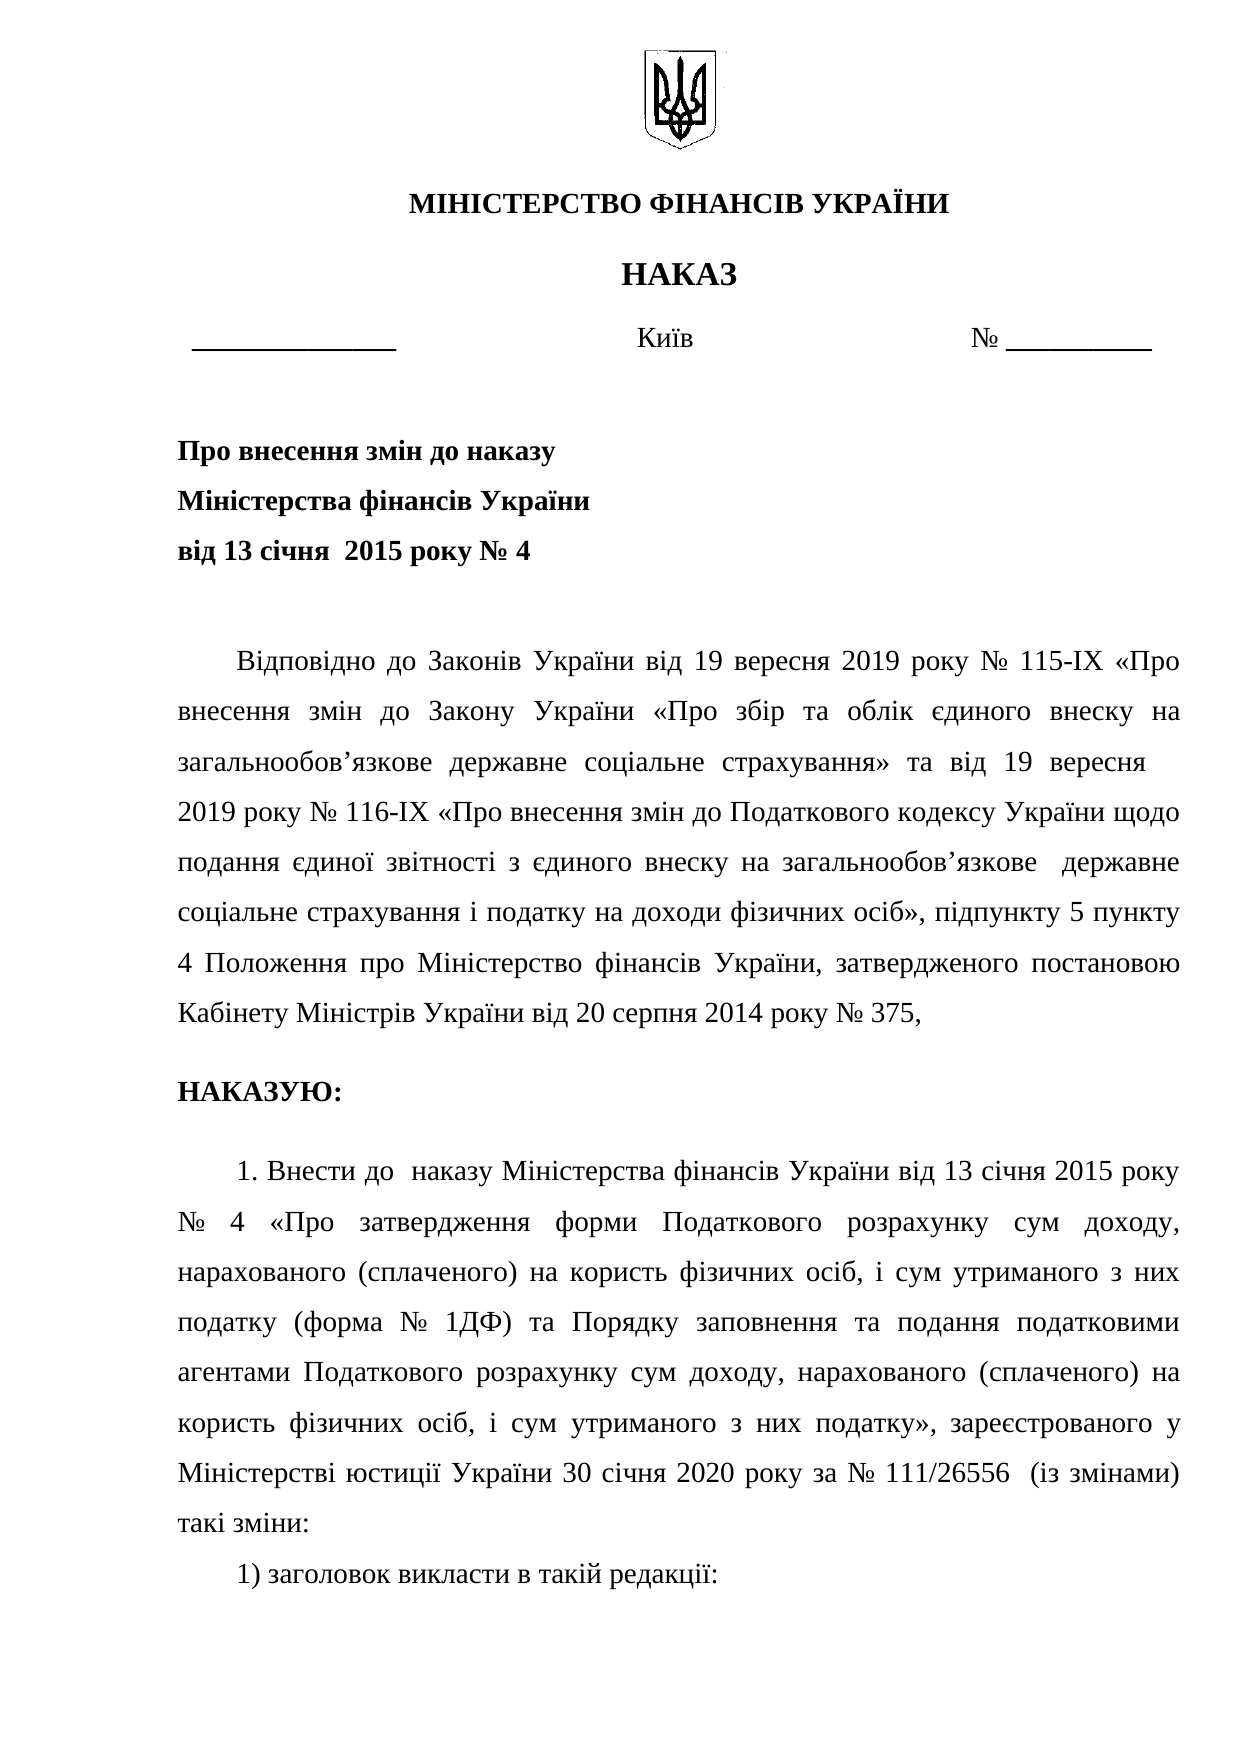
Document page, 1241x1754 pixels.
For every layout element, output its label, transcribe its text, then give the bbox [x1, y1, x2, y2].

text Про внесення змін до наказу [177, 433, 1181, 466]
text 1) заголовок викласти в такій редакції: [177, 1556, 1181, 1589]
text Відповідно до Законів України від 19 вересня 2019 року № 115-ІХ «Про внесення змін до Закону України «Про збір та облік єдиного внеску на загальнообов’язкове державне соціальне страхування» та від 19 вересня 2019 року № 116-IX «Про внесення змін до Податкового кодексу України щодо подання єдиної звітності з єдиного внеску на загальнообов’язкове державне соціальне страхування і податку на доходи фізичних осіб», підпункту 5 пункту 4 Положення про Міністерство фінансів України, затвердженого постановою Кабінету Міністрів України від 20 серпня 2014 року № 375, [177, 643, 1181, 1029]
text МІНІСТЕРСТВО ФІНАНСІВ УКРАЇНИ [177, 187, 1181, 220]
text Міністерства фінансів України [177, 483, 1181, 517]
picture [631, 44, 728, 154]
text ______________ Київ № __________ [177, 320, 1181, 354]
text від 13 січня 2015 року № 4 [177, 533, 1181, 567]
text 1. Внести до наказу Міністерства фінансів України від 13 січня 2015 року № 4 «Про затвердження форми Податкового розрахунку сум доходу, нарахованого (сплаченого) на користь фізичних осіб, і сум утриманого з них податку (форма № 1ДФ) та Порядку заповнення та подання податковими агентами Податкового розрахунку сум доходу, нарахованого (сплаченого) на користь фізичних осіб, і сум утриманого з них податку», зареєстрованого у Міністерстві юстиції України 30 січня 2020 року за № 111/26556 (із змінами) такі зміни: [177, 1153, 1181, 1539]
text НАКАЗУЮ: [177, 1074, 1181, 1108]
text НАКАЗ [177, 254, 1181, 292]
